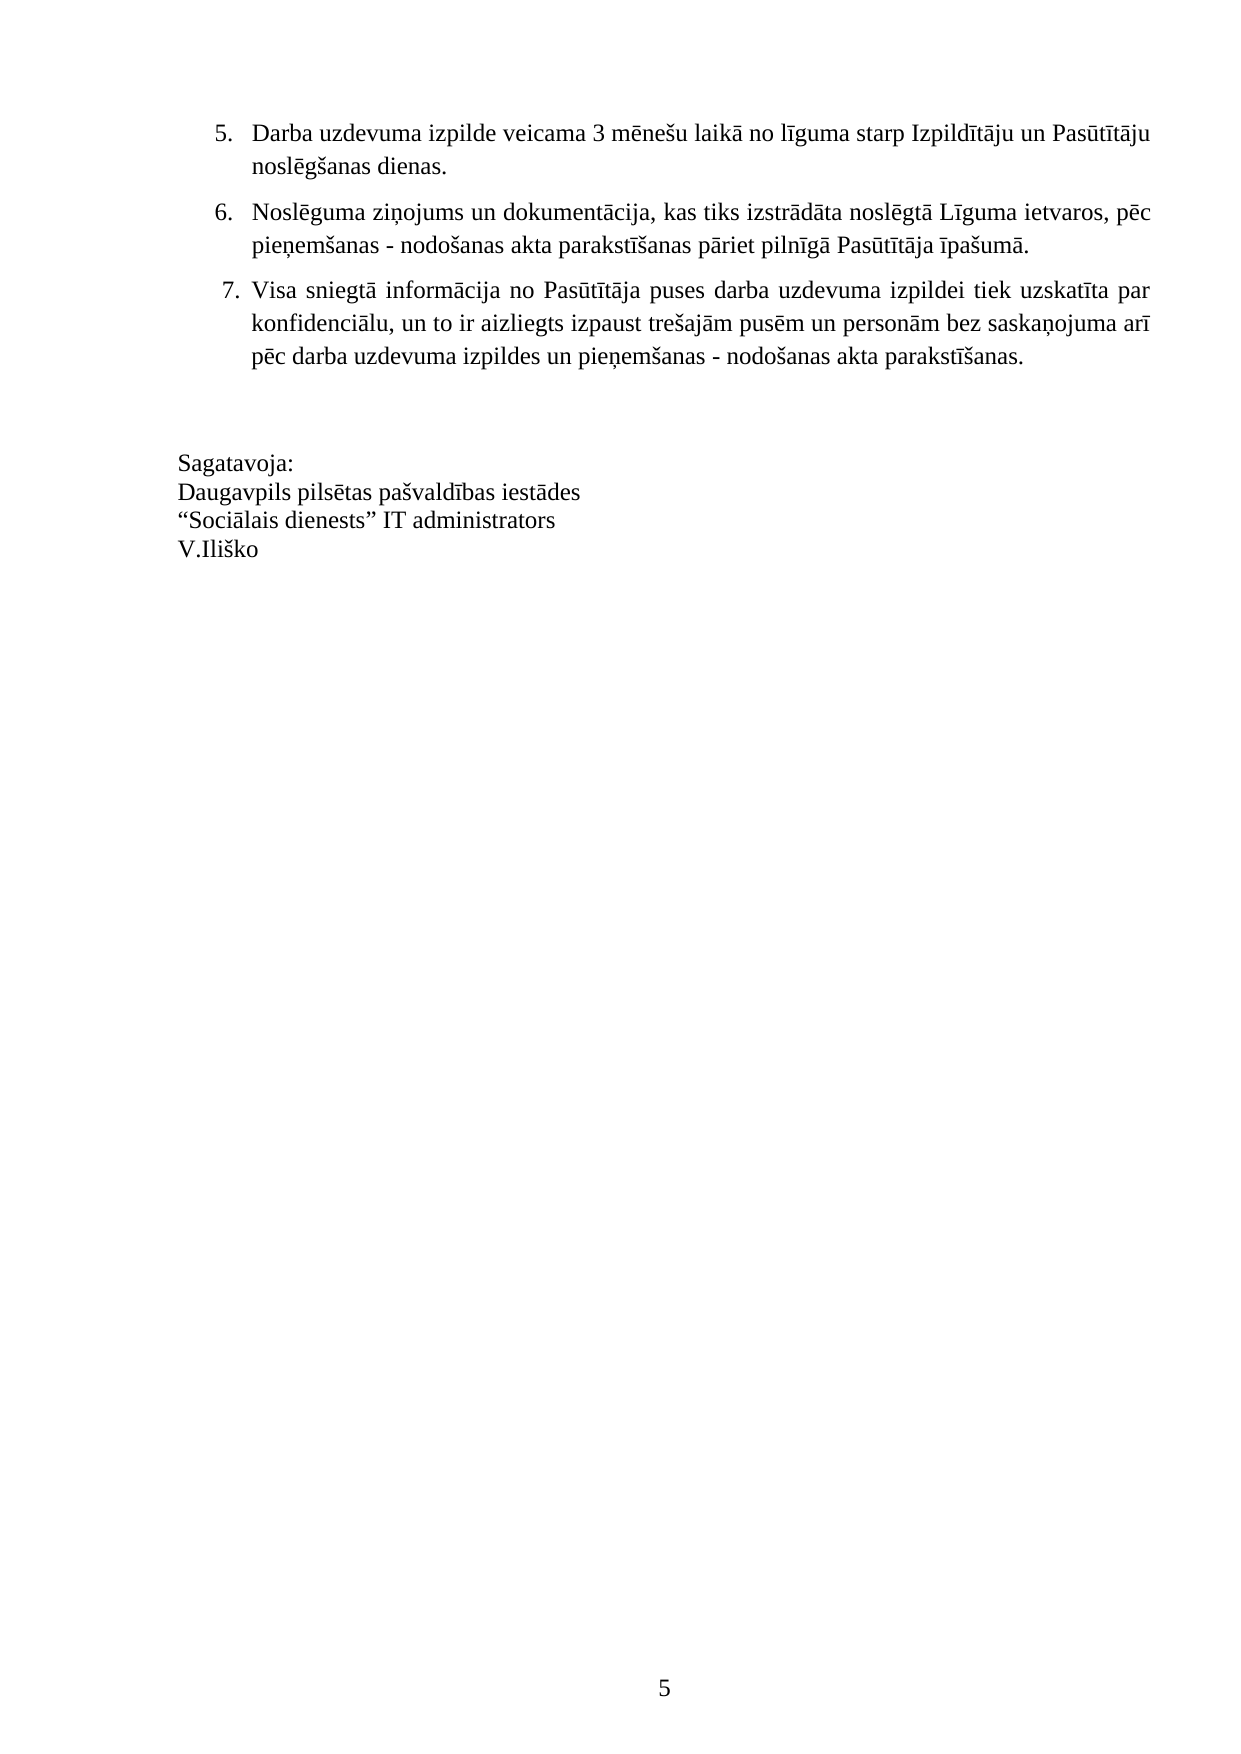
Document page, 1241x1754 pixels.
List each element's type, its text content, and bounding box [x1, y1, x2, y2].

list Darba uzdevuma izpilde veicama 3 mēnešu laikā no līguma starp Izpildītāju un Pasūtītāju noslēgšanas dienas. [214, 118, 1152, 180]
text “Sociālais dienests” IT administrators V.Iliško [177, 505, 1152, 563]
text Sagatavoja: [177, 448, 1152, 477]
list Visa sniegtā informācija no Pasūtītāja puses darba uzdevuma izpildei tiek uzskatīta par konfidenciālu, un to ir aizliegts izpaust trešajām pusēm un personām bez saskaņojuma arī pēc darba uzdevuma izpildes un pieņemšanas - nodošanas akta parakstīšanas. [222, 275, 1152, 370]
text Daugavpils pilsētas pašvaldības iestādes [177, 477, 1152, 505]
list Noslēguma ziņojums un dokumentācija, kas tiks izstrādāta noslēgtā Līguma ietvaros, pēc pieņemšanas - nodošanas akta parakstīšanas pāriet pilnīgā Pasūtītāja īpašumā. [214, 197, 1152, 258]
